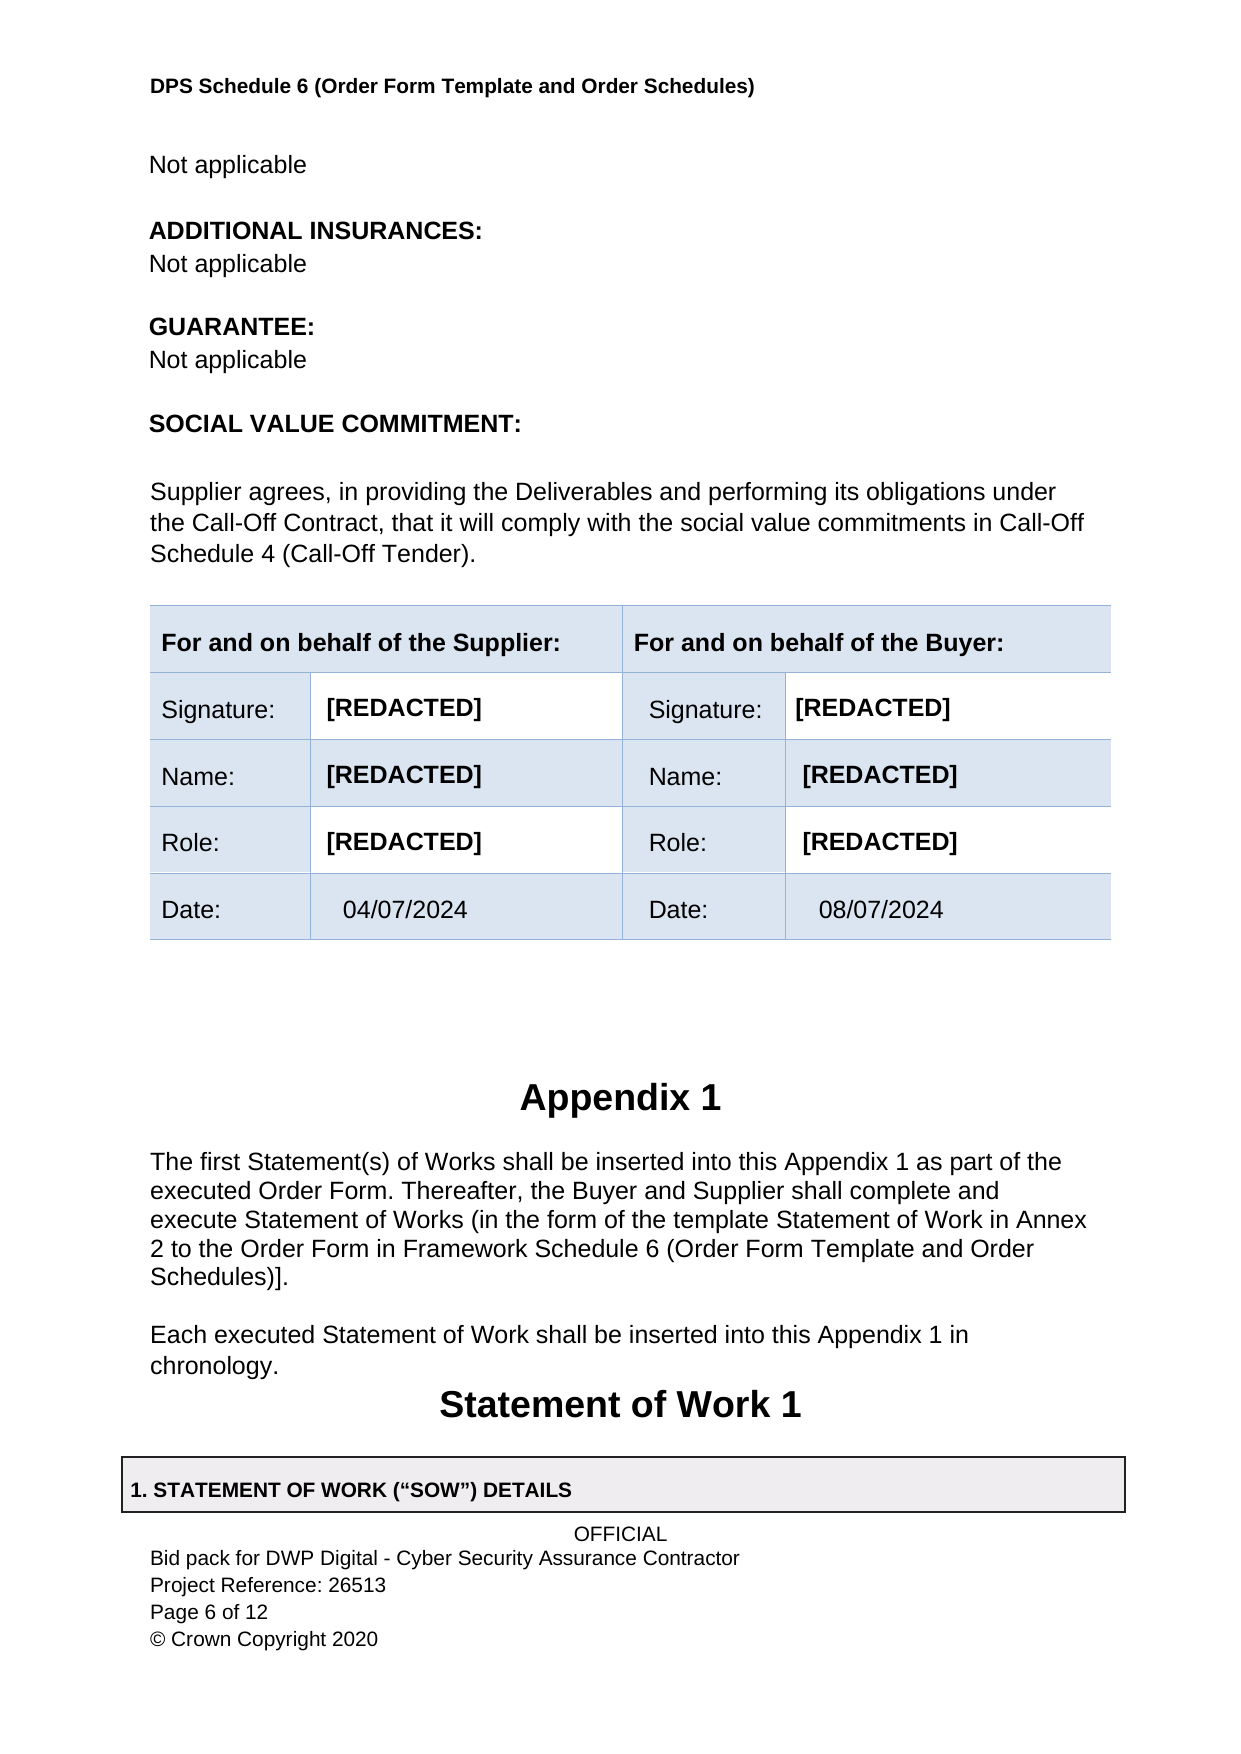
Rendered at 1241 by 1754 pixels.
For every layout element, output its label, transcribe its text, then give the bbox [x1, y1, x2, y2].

table_cell [REDACTED] [786, 673, 1111, 739]
table_header For and on behalf of the Buyer: [623, 606, 1111, 672]
table_cell Date: [150, 874, 310, 939]
text Not applicable [148, 345, 1091, 374]
table_cell Role: [150, 807, 310, 872]
text Appendix 1 [150, 1075, 1091, 1118]
table_cell Name: [150, 740, 310, 806]
table_cell [REDACTED] [311, 740, 622, 806]
text Not applicable [148, 151, 1091, 179]
text SOCIAL VALUE COMMITMENT: [148, 409, 1091, 438]
table_cell Signature: [150, 673, 310, 739]
table_cell [REDACTED] [311, 673, 622, 739]
table_cell [REDACTED] [786, 740, 1111, 806]
table_cell [REDACTED] [311, 807, 622, 872]
table_header 1. STATEMENT OF WORK (“SOW”) DETAILS [123, 1458, 1124, 1511]
text GUARANTEE: [148, 312, 1091, 341]
text Statement of Work 1 [150, 1382, 1091, 1425]
text The first Statement(s) of Works shall be inserted into this Appendix 1 as part of the executed Order Form. Thereafter, the Buyer and Supplier shall complete and execute Statement of Works (in the form of the template Statement of Work in Annex 2 to the Order Form in Framework Schedule 6 (Order Form Template and Order Schedules)]. [150, 1147, 1091, 1291]
text Not applicable [148, 249, 1091, 277]
table_cell Name: [623, 740, 785, 806]
table_cell 08/07/2024 [786, 874, 1111, 939]
text Supplier agrees, in providing the Deliverables and performing its obligations under the Call-Off Contract, that it will comply with the social value commitments in Call-Off Schedule 4 (Call-Off Tender). [150, 477, 1091, 568]
table_cell Date: [623, 874, 785, 939]
table_cell 04/07/2024 [311, 874, 622, 939]
text Each executed Statement of Work shall be inserted into this Appendix 1 in chronology. [150, 1320, 1091, 1379]
text ADDITIONAL INSURANCES: [148, 216, 1091, 245]
table_cell [REDACTED] [786, 807, 1111, 872]
table_cell Role: [623, 807, 785, 872]
table_cell Signature: [623, 673, 785, 739]
table_header For and on behalf of the Supplier: [150, 606, 622, 672]
